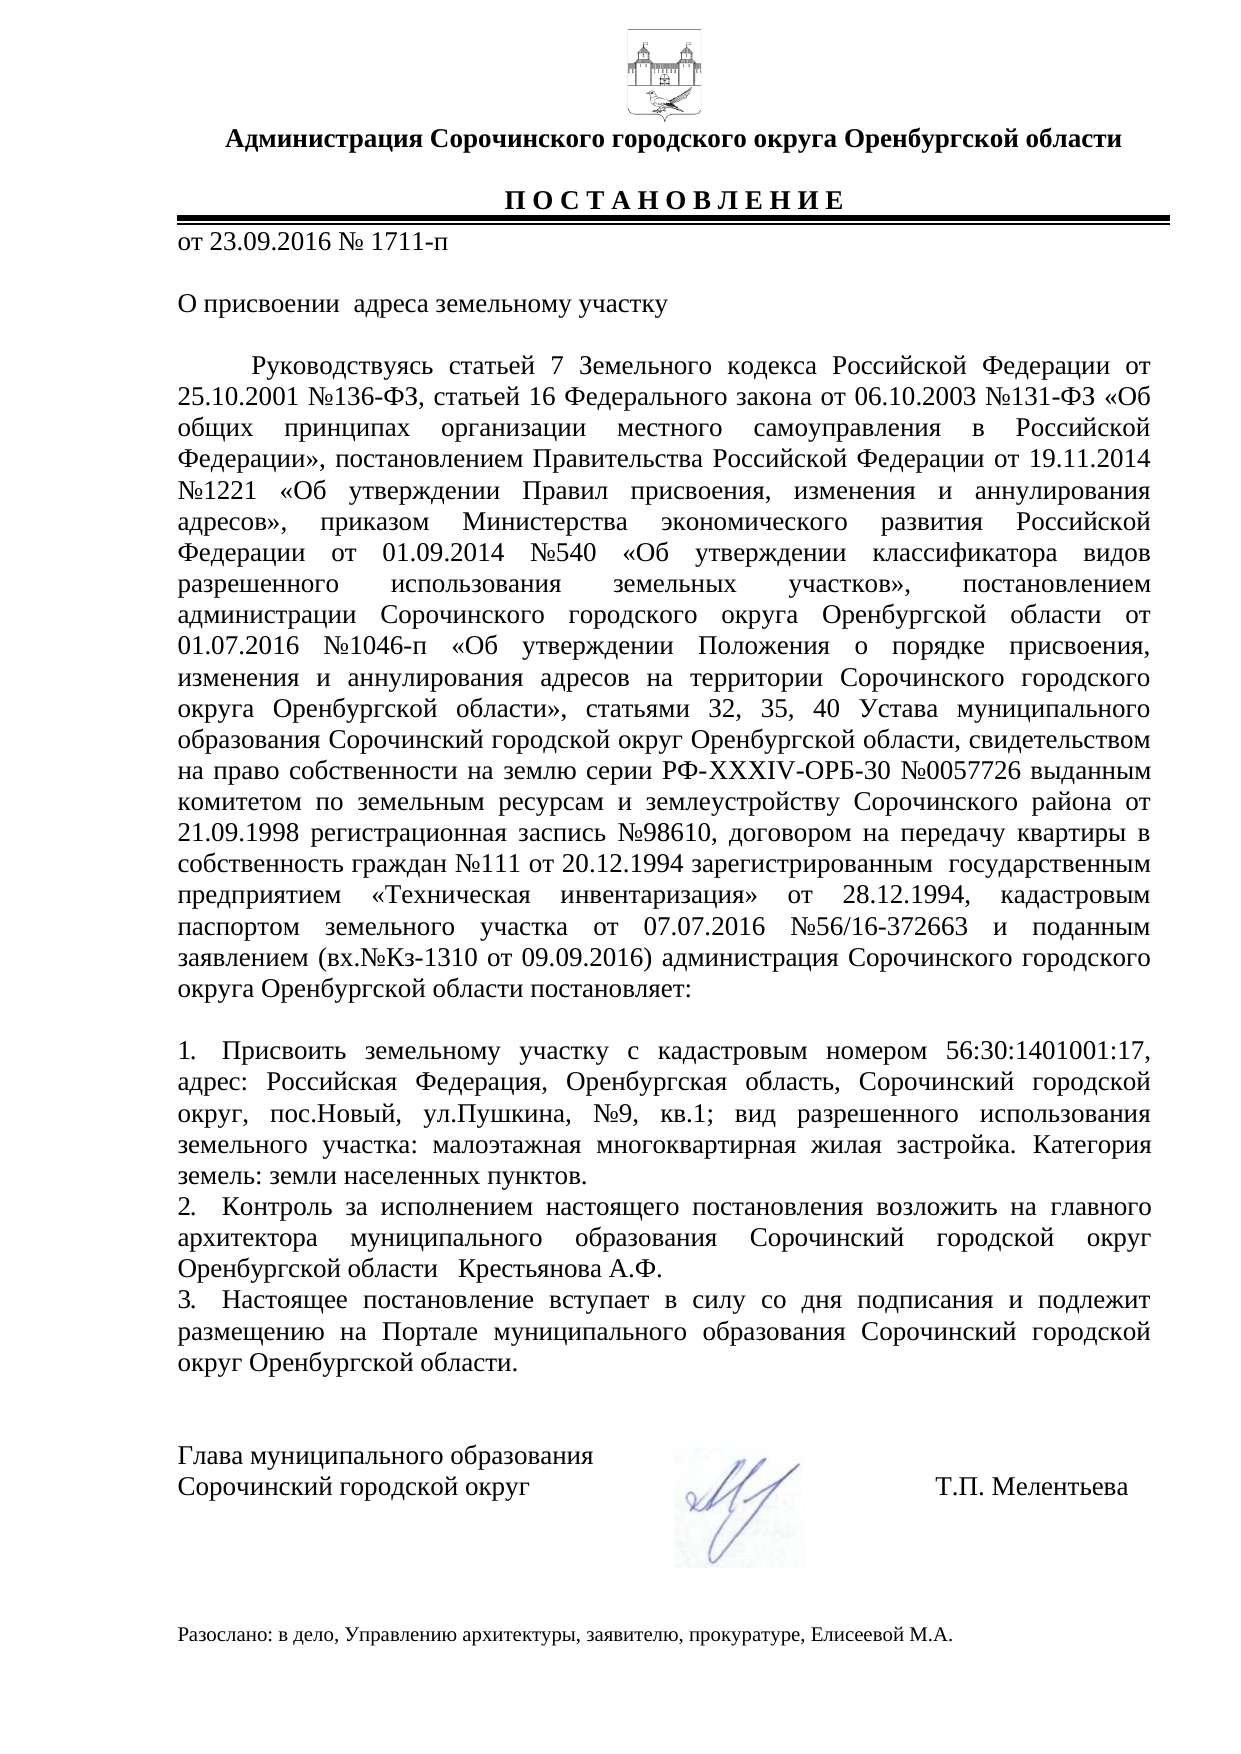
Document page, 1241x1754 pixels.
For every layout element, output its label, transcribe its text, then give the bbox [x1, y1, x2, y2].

text Руководствуясь статьей 7 Земельного кодекса Российской Федерации от 25.10.2001 №136-ФЗ, статьей 16 Федерального закона от 06.10.2003 №131-ФЗ «Об общих принципах организации местного самоуправления в Российской Федерации», постановлением Правительства Российской Федерации от 19.11.2014 №1221 «Об утверждении Правил присвоения, изменения и аннулирования адресов», приказом Министерства экономического развития Российской Федерации от 01.09.2014 №540 «Об утверждении классификатора видов разрешенного использования земельных участков», постановлением администрации Сорочинского городского округа Оренбургской области от 01.07.2016 №1046-п «Об утверждении Положения о порядке присвоения, изменения и аннулирования адресов на территории Сорочинского городского округа Оренбургской области», статьями 32, 35, 40 Устава муниципального образования Сорочинский городской округ Оренбургской области, свидетельством на право собственности на землю серии РФ-XXXIV-ОРБ-30 №0057726 выданным комитетом по земельным ресурсам и землеустройству Сорочинского района от 21.09.1998 регистрационная заспись №98610, договором на передачу квартиры в собственность граждан №111 от 20.12.1994 зарегистрированным государственным предприятием «Техническая инвентаризация» от 28.12.1994, кадастровым паспортом земельного участка от 07.07.2016 №56/16-372663 и поданным заявлением (вх.№Кз-1310 от 09.09.2016) администрация Сорочинского городского округа Оренбургской области постановляет: [177, 349, 1152, 1003]
text Разослано: в дело, Управлению архитектуры, заявителю, прокуратуре, Елисеевой М.А. [177, 1622, 1152, 1646]
list Настоящее постановление вступает в силу со дня подписания и подлежит размещению на Портале муниципального образования Сорочинский городской округ Оренбургской области. [177, 1283, 1152, 1377]
text Сорочинский городской округ Т.П. Мелентьева [177, 1470, 673, 1502]
text О присвоении адреса земельному участку [177, 287, 1152, 318]
list Присвоить земельному участку с кадастровым номером 56:30:1401001:17, адрес: Российская Федерация, Оренбургская область, Сорочинский городской округ, пос.Новый, ул.Пушкина, №9, кв.1; вид разрешенного использования земельного участка: малоэтажная многоквартирная жилая застройка. Категория земель: земли населенных пунктов. [177, 1034, 1152, 1190]
picture [673, 1448, 805, 1568]
list Контроль за исполнением настоящего постановления возложить на главного архитектора муниципального образования Сорочинский городской округ Оренбургской области Крестьянова А.Ф. [177, 1190, 1152, 1283]
text Глава муниципального образования [177, 1439, 1152, 1470]
table_header Администрация Сорочинского городского округа Оренбургской области П О С Т А Н О В Л Е Н И Е [177, 122, 1170, 215]
picture [627, 29, 702, 122]
text Сорочинский городской округ Т.П. Мелентьева [805, 1470, 1152, 1502]
text от 23.09.2016 № 1711-п [177, 225, 1152, 256]
